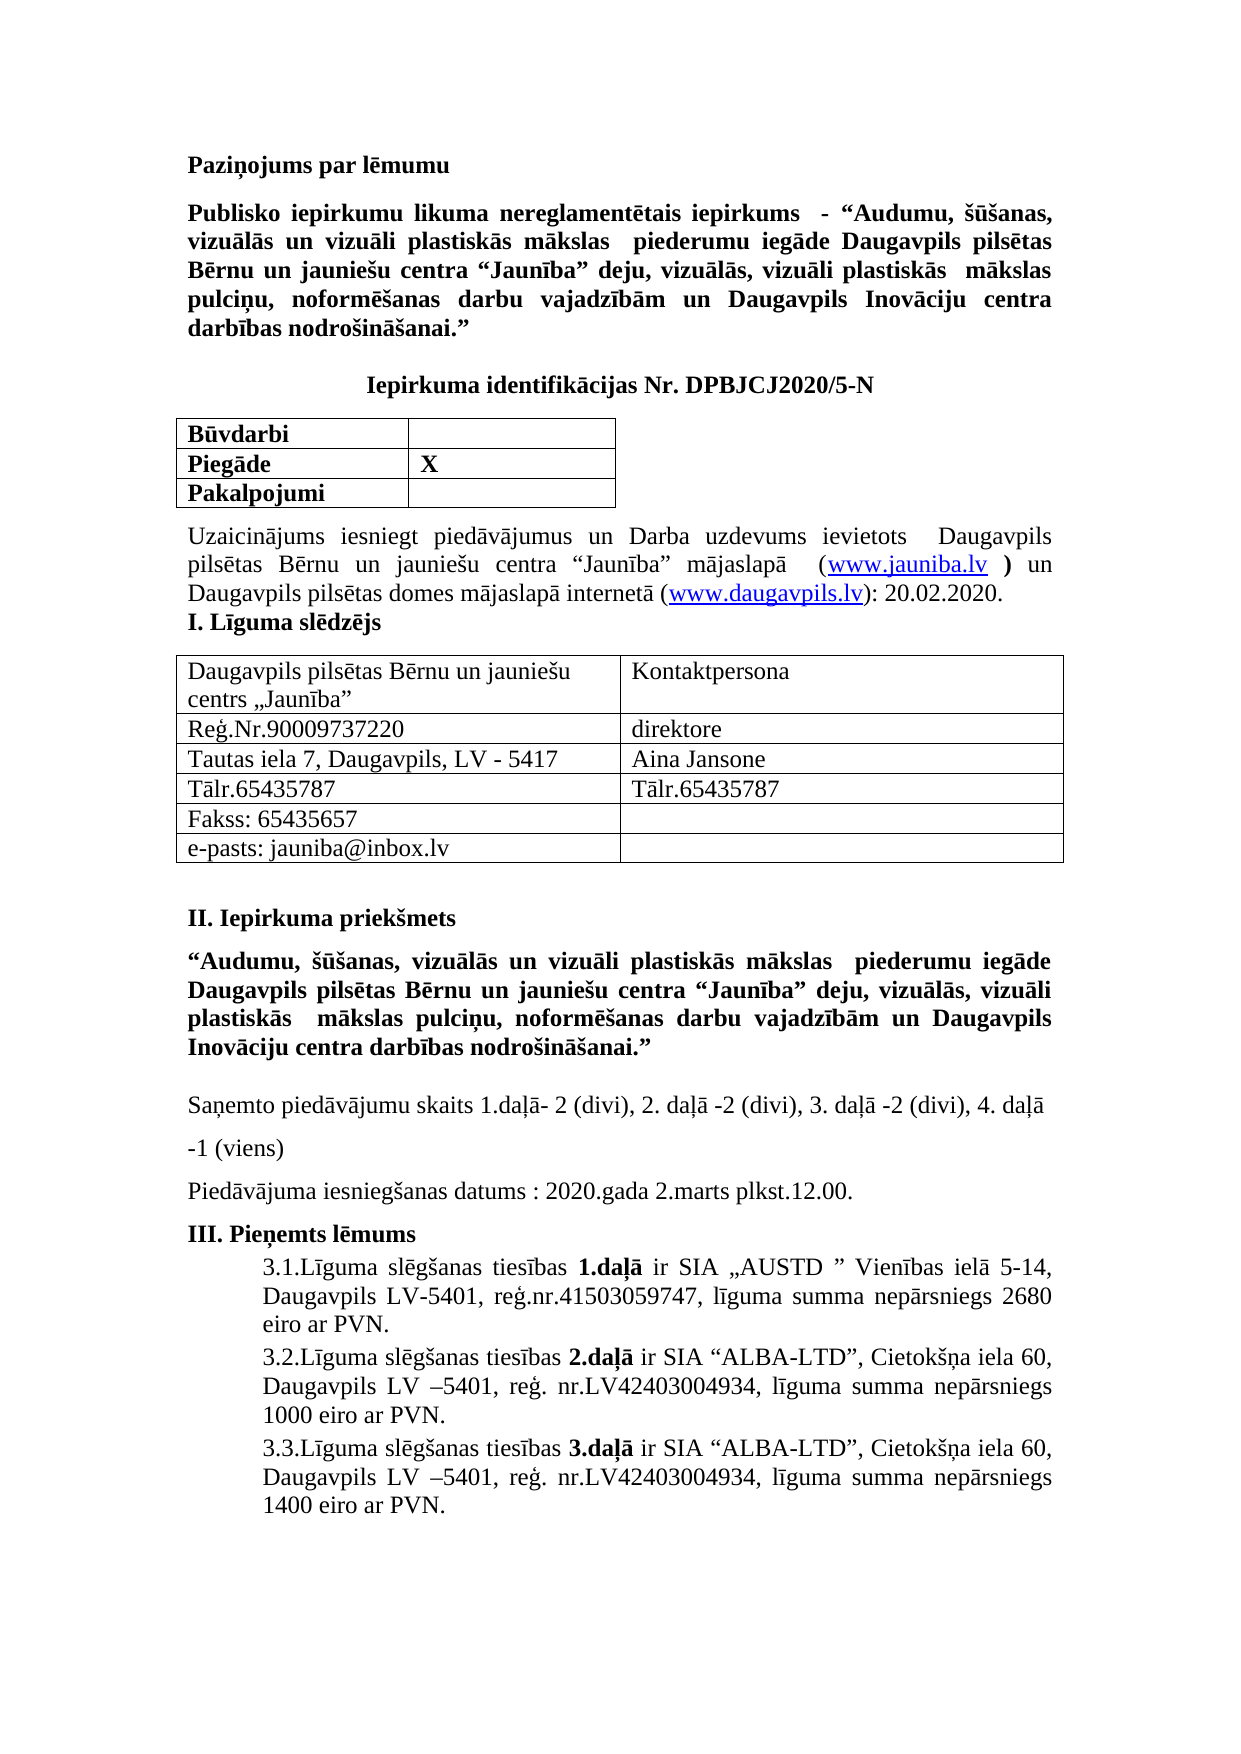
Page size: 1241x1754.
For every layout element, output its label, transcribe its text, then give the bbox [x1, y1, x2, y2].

table_cell Tālr.65435787 [621, 774, 1063, 803]
text Paziņojums par lēmumu [187, 150, 1053, 179]
table_cell Aina Jansone [621, 744, 1063, 773]
text I. Līguma slēdzējs [187, 607, 1053, 636]
table_header Būvdarbi [177, 419, 408, 448]
table_cell X [409, 449, 615, 477]
text 3.3.Līguma slēgšanas tiesības 3.daļā ir SIA “ALBA-LTD”, Cietokšņa iela 60, Daugavpils LV –5401, reģ. nr.LV42403004934, līguma summa nepārsniegs 1400 eiro ar PVN. [262, 1433, 1053, 1519]
text Piedāvājuma iesniegšanas datums : 2020.gada 2.marts plkst.12.00. [187, 1176, 1053, 1205]
text Publisko iepirkumu likuma nereglamentētais iepirkums - “Audumu, šūšanas, vizuālās un vizuāli plastiskās mākslas piederumu iegāde Daugavpils pilsētas Bērnu un jauniešu centra “Jaunība” deju, vizuālās, vizuāli plastiskās mākslas pulciņu, noformēšanas darbu vajadzībām un Daugavpils Inovāciju centra darbības nodrošināšanai.” [187, 198, 1053, 341]
text 3.1.Līguma slēgšanas tiesības 1.daļā ir SIA „AUSTD ” Vienības ielā 5-14, Daugavpils LV-5401, reģ.nr.41503059747, līguma summa nepārsniegs 2680 eiro ar PVN. [262, 1252, 1053, 1338]
text Saņemto piedāvājumu skaits 1.daļā- 2 (divi), 2. daļā -2 (divi), 3. daļā -2 (divi), 4. daļā -1 (viens) [187, 1090, 1053, 1162]
table_cell Piegāde [177, 449, 408, 477]
table_cell [621, 834, 1063, 862]
table_cell direktore [621, 714, 1063, 743]
table_header Daugavpils pilsētas Bērnu un jauniešu centrs „Jaunība” [177, 656, 620, 713]
text Uzaicinājums iesniegt piedāvājumus un Darba uzdevums ievietots Daugavpils pilsētas Bērnu un jauniešu centra “Jaunība” mājaslapā (www.jauniba.lv ) un Daugavpils pilsētas domes mājaslapā internetā (www.daugavpils.lv): 20.02.2020. [187, 521, 1053, 607]
table_cell [409, 479, 615, 507]
table_header Kontaktpersona [621, 656, 1063, 713]
table_cell Tālr.65435787 [177, 774, 620, 803]
table_header [409, 419, 615, 448]
table_cell Reģ.Nr.90009737220 [177, 714, 620, 743]
text 3.2.Līguma slēgšanas tiesības 2.daļā ir SIA “ALBA-LTD”, Cietokšņa iela 60, Daugavpils LV –5401, reģ. nr.LV42403004934, līguma summa nepārsniegs 1000 eiro ar PVN. [262, 1342, 1053, 1429]
text II. Iepirkuma priekšmets [187, 903, 1053, 932]
table_cell [621, 804, 1063, 832]
text “Audumu, šūšanas, vizuālās un vizuāli plastiskās mākslas piederumu iegāde Daugavpils pilsētas Bērnu un jauniešu centra “Jaunība” deju, vizuālās, vizuāli plastiskās mākslas pulciņu, noformēšanas darbu vajadzībām un Daugavpils Inovāciju centra darbības nodrošināšanai.” [187, 946, 1053, 1061]
table_cell Pakalpojumi [177, 479, 408, 507]
text Iepirkuma identifikācijas Nr. DPBJCJ2020/5-N [187, 370, 1053, 399]
table_cell Fakss: 65435657 [177, 804, 620, 832]
table_cell Tautas iela 7, Daugavpils, LV - 5417 [177, 744, 620, 773]
text III. Pieņemts lēmums [187, 1219, 1053, 1248]
table_cell e-pasts: jauniba@inbox.lv [177, 834, 620, 862]
